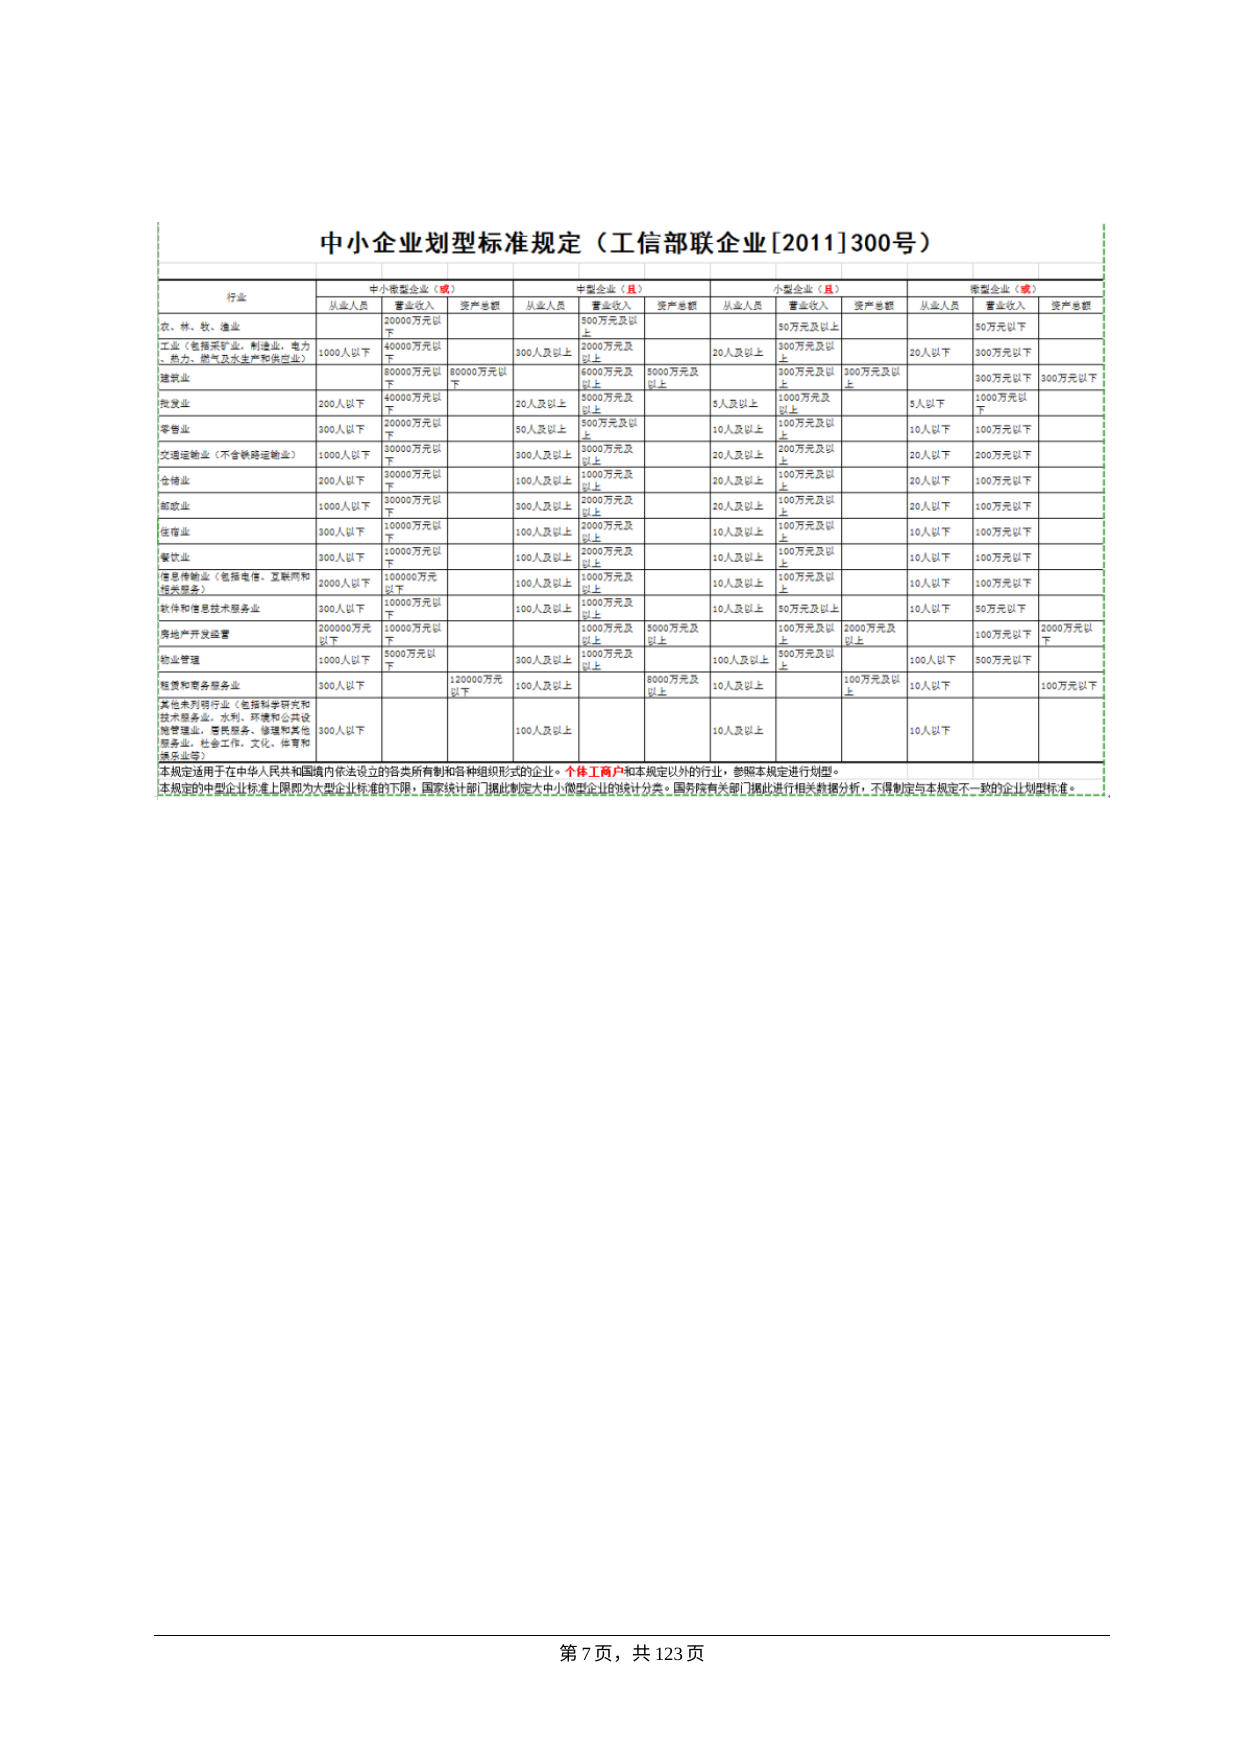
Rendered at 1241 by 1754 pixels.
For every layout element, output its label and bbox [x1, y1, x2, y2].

picture [154, 218, 1110, 800]
